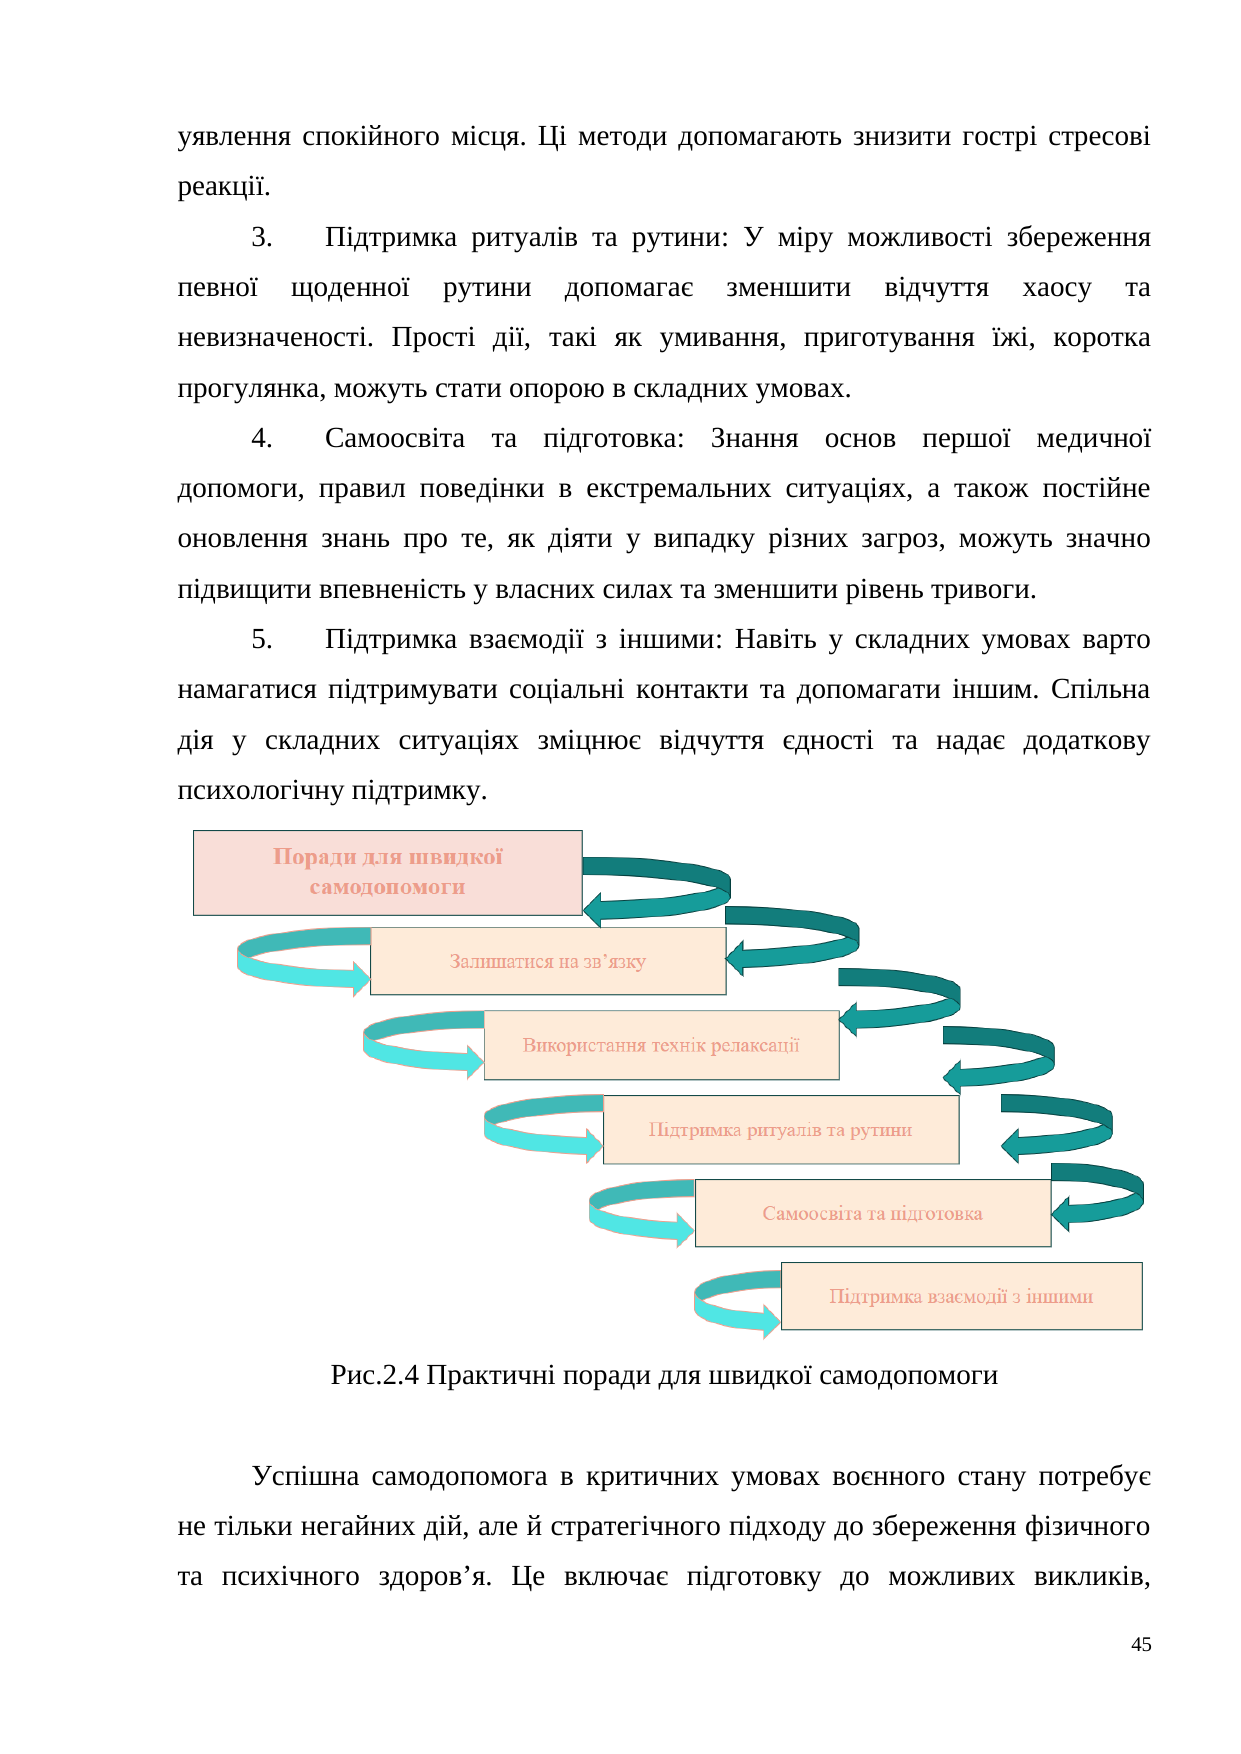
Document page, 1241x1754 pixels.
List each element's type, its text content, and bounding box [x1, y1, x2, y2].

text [177, 1458, 1152, 1592]
list Самоосвіта та підготовка: Знання основ першої медичної допомоги, правил поведінки в екстремальних ситуаціях, а також постійне оновлення знань про те, як діяти у випадку різних загроз, можуть значно підвищити впевненість у власних силах та зменшити рівень тривоги. [177, 420, 1152, 604]
picture [177, 822, 1152, 1346]
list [177, 118, 1152, 202]
list Підтримка взаємодії з іншими: Навіть у складних умовах варто намагатися підтримувати соціальні контакти та допомагати іншим. Спільна дія у складних ситуаціях зміцнює відчуття єдності та надає додаткову психологічну підтримку. [177, 621, 1152, 806]
list Підтримка ритуалів та рутини: У міру можливості збереження певної щоденної рутини допомагає зменшити відчуття хаосу та невизначеності. Прості дії, такі як умивання, приготування їжі, коротка прогулянка, можуть стати опорою в складних умовах. [177, 219, 1152, 403]
text Рис.2.4 Практичні поради для швидкої самодопомоги [177, 1357, 1152, 1391]
